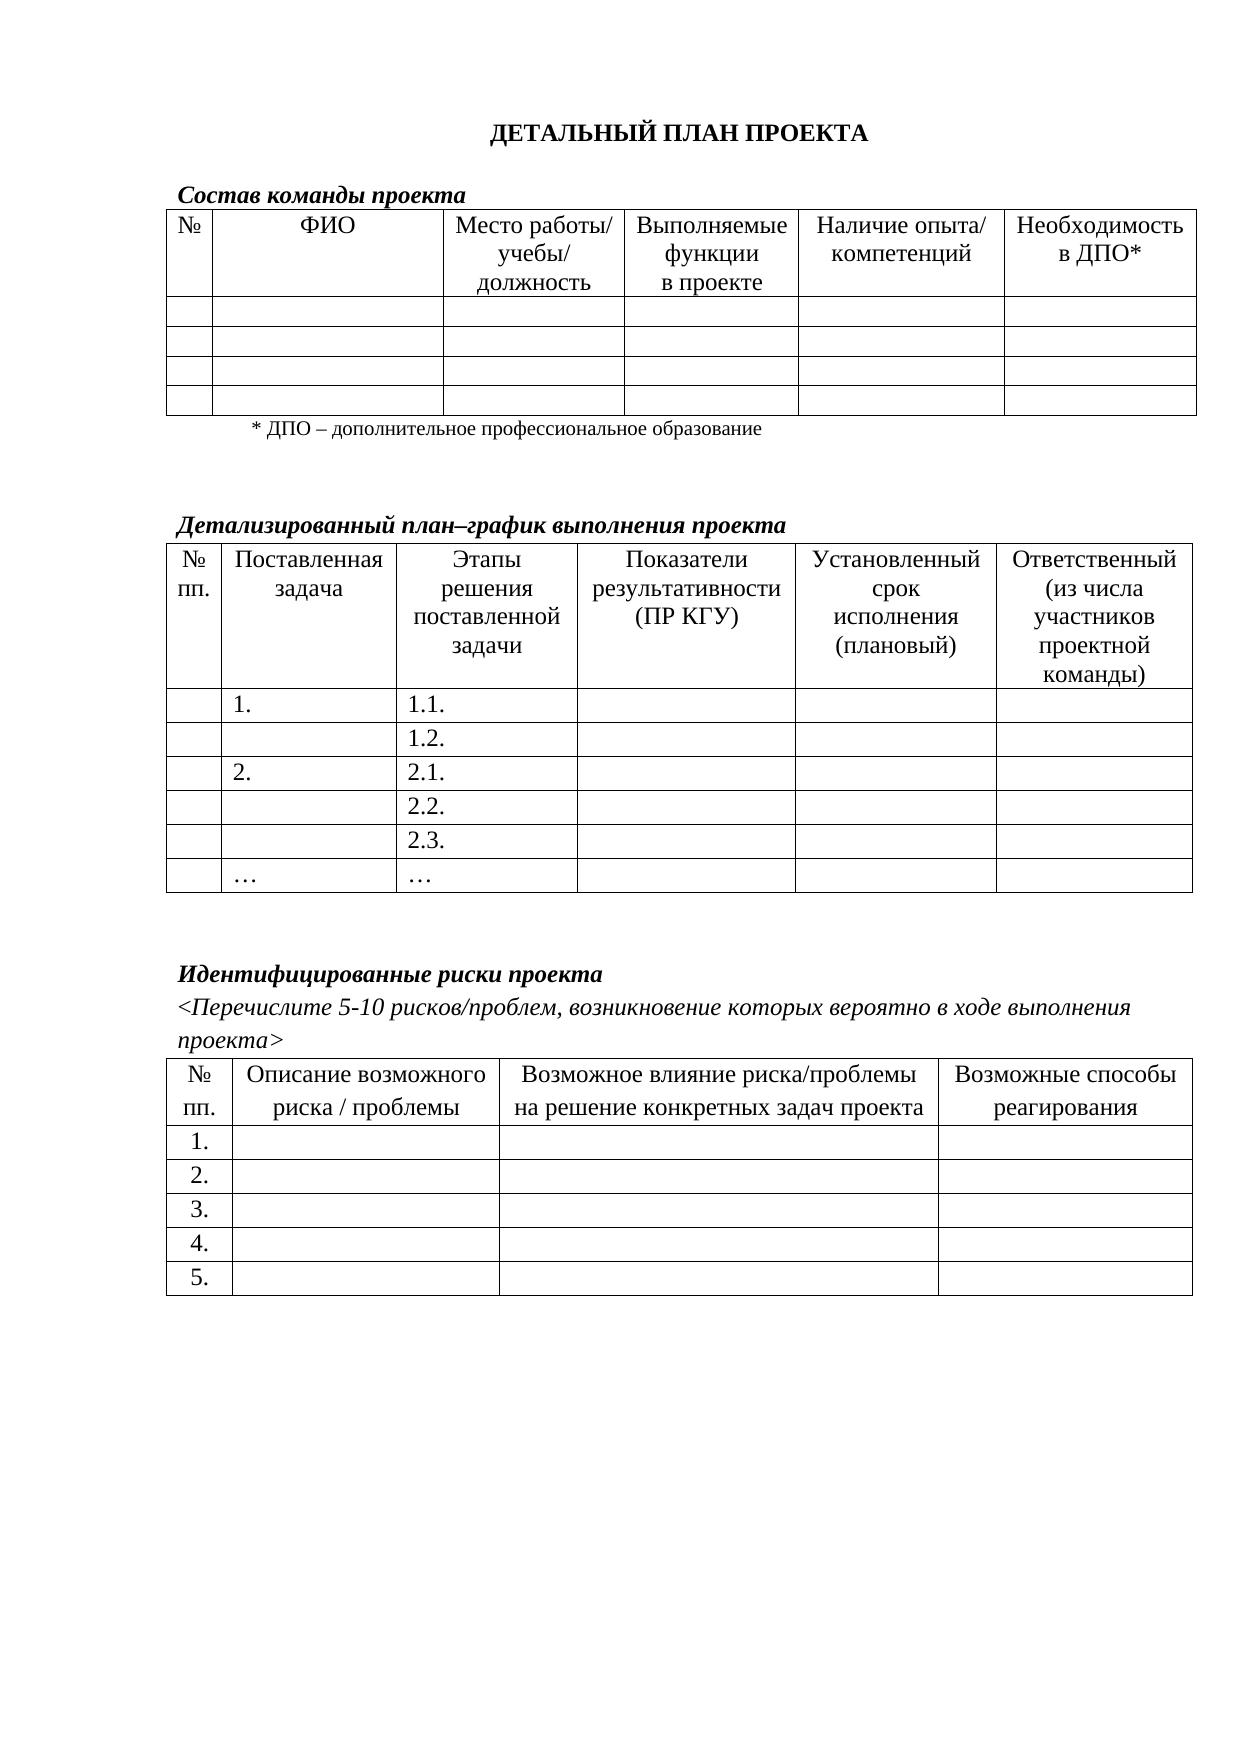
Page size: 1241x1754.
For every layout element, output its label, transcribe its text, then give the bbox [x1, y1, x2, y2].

table_cell [167, 357, 212, 385]
table_cell [167, 859, 221, 892]
table_header Установленный срок исполнения (плановый) [796, 544, 996, 688]
table_cell [997, 859, 1192, 892]
table_header Ответственный (из числа участников проектной команды) [997, 544, 1192, 688]
table_cell [578, 723, 795, 756]
table_cell [796, 757, 996, 790]
table_cell [222, 825, 396, 858]
text ДЕТАЛЬНЫЙ ПЛАН ПРОЕКТА [177, 118, 1181, 147]
text Идентифицированные риски проекта [177, 959, 1181, 988]
table_cell 4. [167, 1228, 232, 1261]
table_header № [167, 210, 212, 296]
table_cell [1005, 327, 1196, 356]
table_cell [167, 723, 221, 756]
table_cell [796, 825, 996, 858]
table_cell [222, 791, 396, 824]
table_cell [625, 297, 798, 326]
table_cell [233, 1160, 499, 1193]
table_cell [939, 1194, 1192, 1227]
table_cell [997, 689, 1192, 722]
table_cell 3. [167, 1194, 232, 1227]
table_header № пп. [167, 1059, 232, 1125]
table_cell [997, 791, 1192, 824]
table_cell [625, 327, 798, 356]
table_cell [167, 386, 212, 415]
table_cell [167, 825, 221, 858]
text <Перечислите 5-10 рисков/проблем, возникновение которых вероятно в ходе выполнения проекта> [177, 992, 1181, 1054]
table_cell [500, 1262, 938, 1295]
table_cell [233, 1228, 499, 1261]
table_header Наличие опыта/ компетенций [799, 210, 1004, 296]
table_cell [167, 689, 221, 722]
table_cell 2.3. [397, 825, 577, 858]
table_cell [578, 859, 795, 892]
table_cell [578, 791, 795, 824]
table_cell [167, 791, 221, 824]
table_cell [799, 297, 1004, 326]
table_cell [500, 1126, 938, 1159]
table_cell [796, 723, 996, 756]
table_cell 2. [222, 757, 396, 790]
table_cell 1.1. [397, 689, 577, 722]
table_cell [222, 723, 396, 756]
table_cell [939, 1160, 1192, 1193]
table_cell [213, 357, 443, 385]
table_cell [1005, 386, 1196, 415]
table_cell [796, 859, 996, 892]
table_header Этапы решения поставленной задачи [397, 544, 577, 688]
table_cell [939, 1262, 1192, 1295]
table_header Возможное влияние риска/проблемы на решение конкретных задач проекта [500, 1059, 938, 1125]
table_cell [578, 757, 795, 790]
table_cell [1005, 297, 1196, 326]
table_header Необходимость в ДПО* [1005, 210, 1196, 296]
table_cell [799, 327, 1004, 356]
table_header Выполняемые функции в проекте [625, 210, 798, 296]
table_cell 2. [167, 1160, 232, 1193]
table_cell [997, 723, 1192, 756]
table_cell [799, 357, 1004, 385]
table_cell [939, 1126, 1192, 1159]
table_header Описание возможного риска / проблемы [233, 1059, 499, 1125]
table_cell [444, 327, 624, 356]
text Детализированный план–график выполнения проекта [177, 510, 1181, 538]
table_cell [444, 357, 624, 385]
table_cell [799, 386, 1004, 415]
table_cell [444, 297, 624, 326]
table_cell [997, 757, 1192, 790]
table_cell [233, 1194, 499, 1227]
table_cell [625, 357, 798, 385]
table_cell 1. [167, 1126, 232, 1159]
table_cell [213, 297, 443, 326]
text * ДПО – дополнительное профессиональное образование [251, 416, 1181, 440]
table_cell [213, 386, 443, 415]
table_cell [997, 825, 1192, 858]
table_cell 1. [222, 689, 396, 722]
table_cell [167, 297, 212, 326]
table_cell [167, 757, 221, 790]
table_cell [167, 327, 212, 356]
table_cell [578, 689, 795, 722]
table_cell [233, 1262, 499, 1295]
table_cell [444, 386, 624, 415]
table_cell 1.2. [397, 723, 577, 756]
table_cell [500, 1160, 938, 1193]
table_header № пп. [167, 544, 221, 688]
table_header Поставленная задача [222, 544, 396, 688]
table_cell [500, 1194, 938, 1227]
table_cell [213, 327, 443, 356]
table_header Возможные способы реагирования [939, 1059, 1192, 1125]
table_header ФИО [213, 210, 443, 296]
table_cell [233, 1126, 499, 1159]
table_header Показатели результативности (ПР КГУ) [578, 544, 795, 688]
table_cell [796, 791, 996, 824]
table_cell [796, 689, 996, 722]
table_header Место работы/ учебы/ должность [444, 210, 624, 296]
table_cell 5. [167, 1262, 232, 1295]
text Состав команды проекта [177, 180, 1181, 209]
table_cell 2.1. [397, 757, 577, 790]
table_cell … [222, 859, 396, 892]
table_cell [939, 1228, 1192, 1261]
table_cell 2.2. [397, 791, 577, 824]
table_cell [1005, 357, 1196, 385]
table_cell … [397, 859, 577, 892]
table_cell [578, 825, 795, 858]
table_cell [625, 386, 798, 415]
table_cell [500, 1228, 938, 1261]
